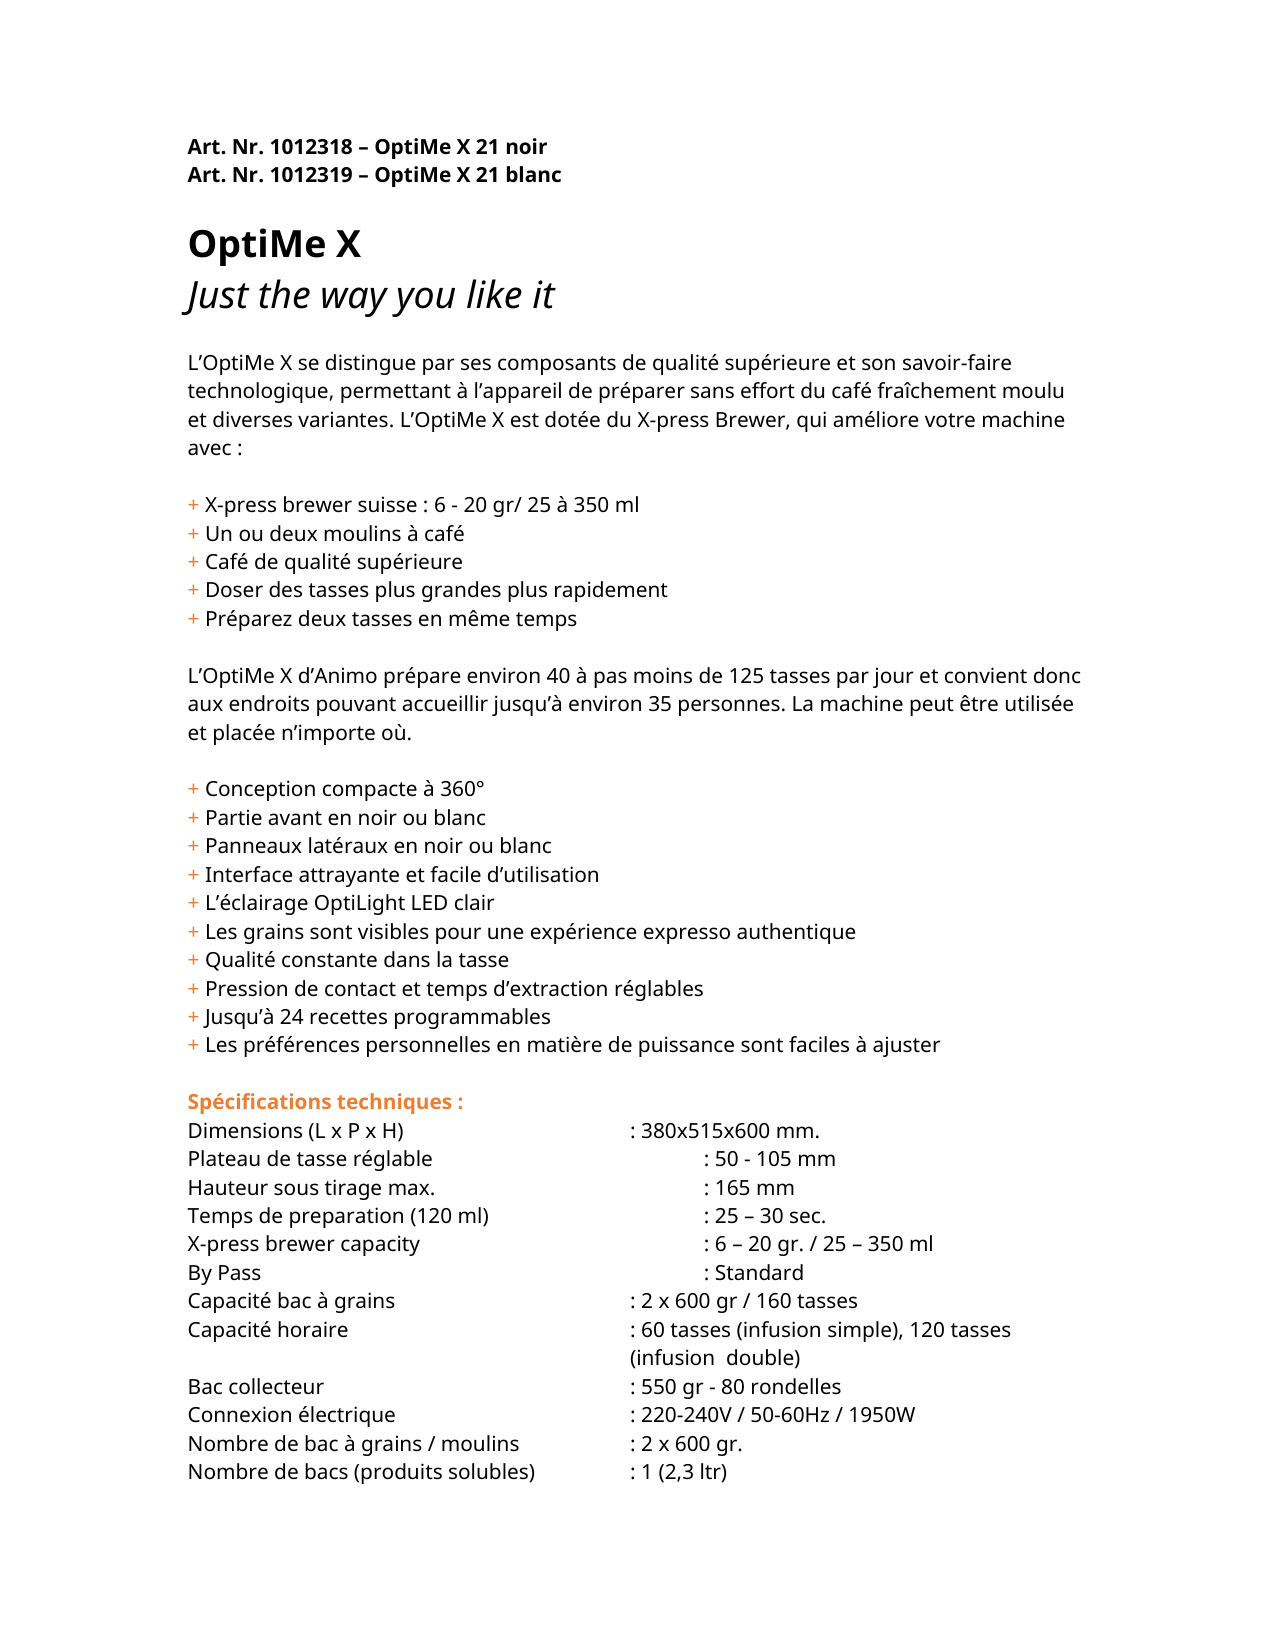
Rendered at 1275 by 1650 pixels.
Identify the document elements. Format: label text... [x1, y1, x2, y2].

text Nombre de bacs (produits solubles) : 1 (2,3 ltr) [187, 1457, 1087, 1486]
text Hauteur sous tirage max. : 165 mm [187, 1173, 1087, 1201]
text + Conception compacte à 360° + Partie avant en noir ou blanc + Panneaux latéraux en noir ou blanc [187, 774, 1087, 860]
text X-press brewer capacity : 6 – 20 gr. / 25 – 350 ml [187, 1229, 1087, 1258]
text Just the way you like it [187, 268, 1087, 319]
text Plateau de tasse réglable : 50 - 105 mm [187, 1144, 1087, 1173]
text By Pass : Standard [187, 1258, 1087, 1286]
text Nombre de bac à grains / moulins : 2 x 600 gr. [187, 1429, 1087, 1457]
text L’OptiMe X se distingue par ses composants de qualité supérieure et son savoir-faire technologique, permettant à l’appareil de préparer sans effort du café fraîchement moulu et diverses variantes. L’OptiMe X est dotée du X-press Brewer, qui améliore votre machine avec : + X-press brewer suisse : 6 - 20 gr/ 25 à 350 ml + Un ou deux moulins à café + Café de qualité supérieure + Doser des tasses plus grandes plus rapidement + Préparez deux tasses en même temps [187, 348, 1087, 632]
text Connexion électrique : 220-240V / 50-60Hz / 1950W [187, 1400, 1087, 1429]
text Dimensions (L x P x H) : 380x515x600 mm. [187, 1116, 1087, 1144]
text Capacité horaire : 60 tasses (infusion simple), 120 tasses (infusion double) [187, 1315, 1087, 1372]
text Art. Nr. 1012318 – OptiMe X 21 noir [187, 132, 1087, 160]
text + Interface attrayante et facile d’utilisation + L’éclairage OptiLight LED clair + Les grains sont visibles pour une expérience expresso authentique [495, 860, 1087, 945]
text Spécifications techniques : [187, 1087, 1087, 1116]
text Capacité bac à grains : 2 x 600 gr / 160 tasses [187, 1286, 1087, 1315]
text Temps de preparation (120 ml) : 25 – 30 sec. [187, 1201, 1087, 1229]
text + Qualité constante dans la tasse + Pression de contact et temps d’extraction réglables + Jusqu’à 24 recettes programmables + Les préférences personnelles en matière de puissance sont faciles à ajuster [509, 945, 1087, 1059]
text L’OptiMe X d’Animo prépare environ 40 à pas moins de 125 tasses par jour et convient donc aux endroits pouvant accueillir jusqu’à environ 35 personnes. La machine peut être utilisée et placée n’importe où. [187, 661, 1087, 746]
text Bac collecteur : 550 gr - 80 rondelles [187, 1372, 1087, 1400]
text OptiMe X [187, 217, 1087, 268]
text Art. Nr. 1012319 – OptiMe X 21 blanc [187, 160, 1087, 189]
